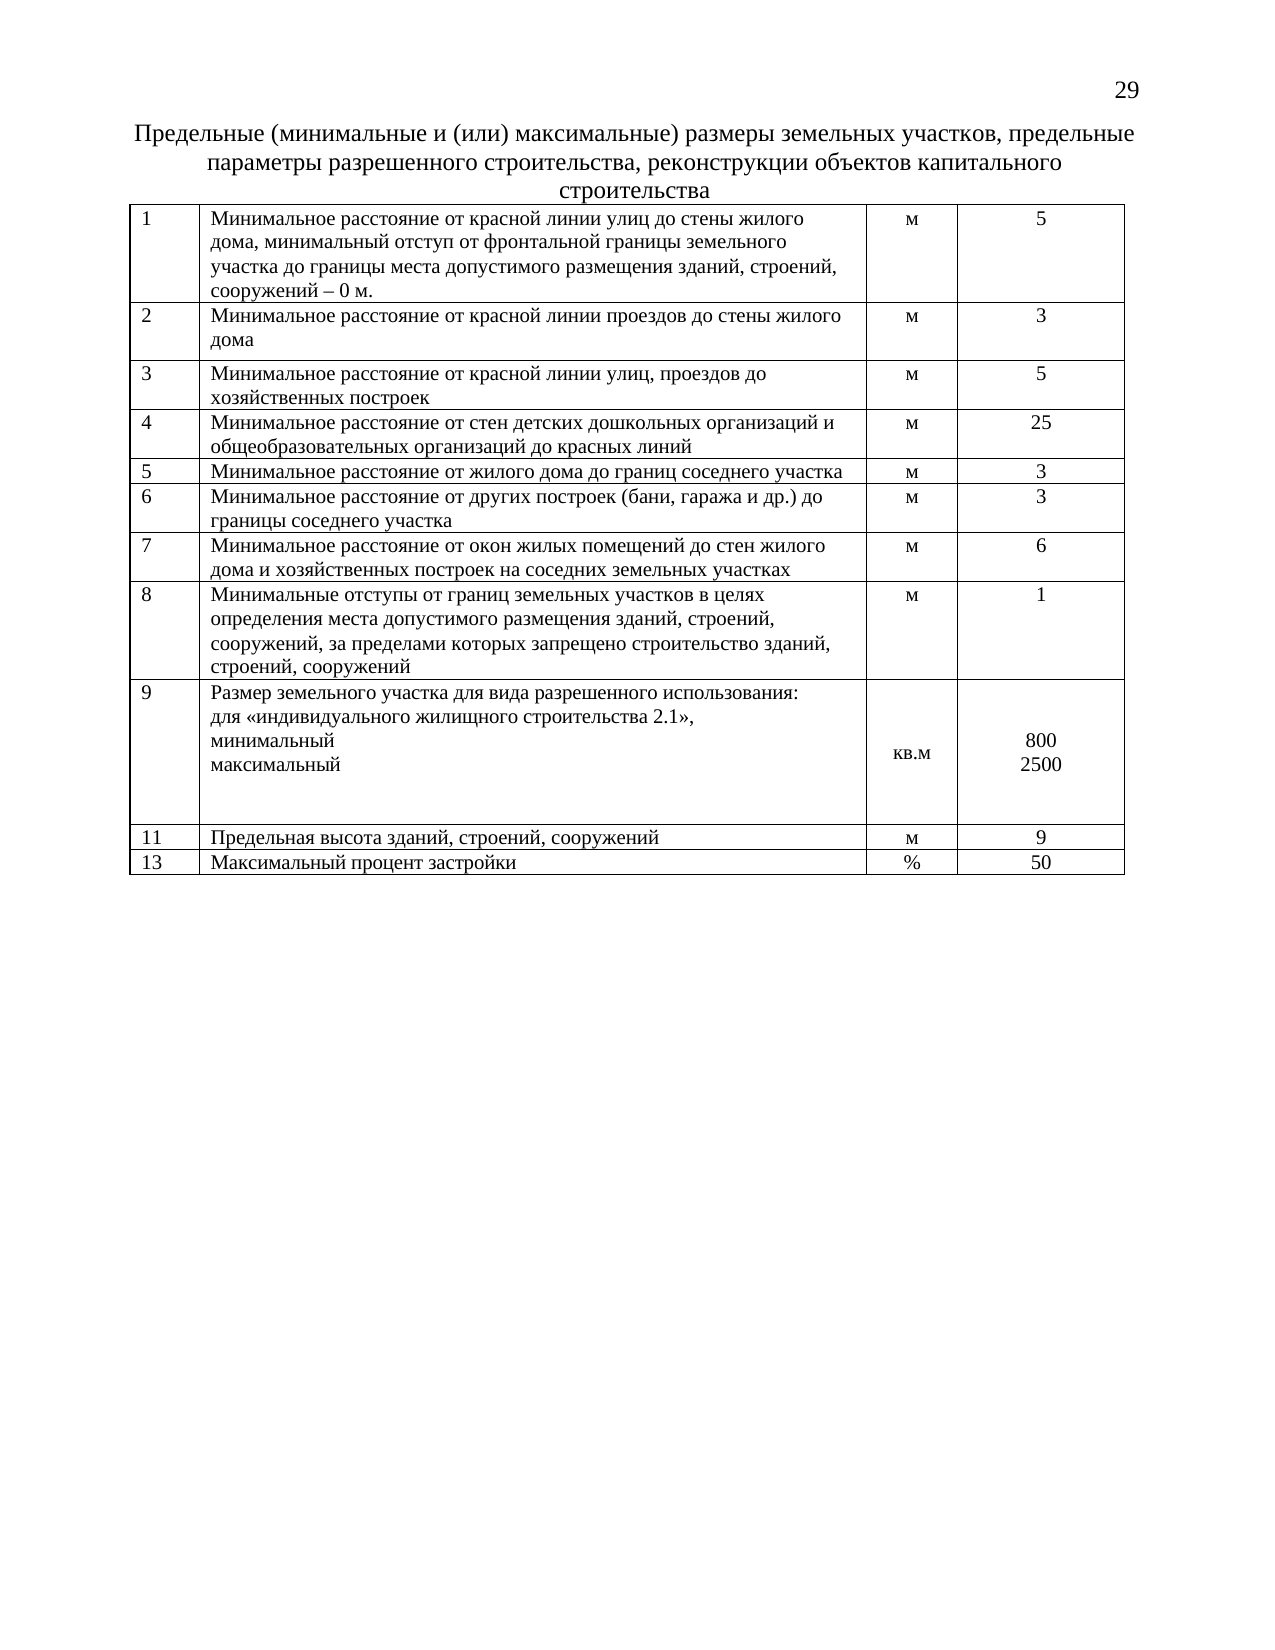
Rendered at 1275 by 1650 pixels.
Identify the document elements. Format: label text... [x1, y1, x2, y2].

table_cell Минимальные отступы от границ земельных участков в целях определения места допустимого размещения зданий, строений, сооружений, за пределами которых запрещено строительство зданий, строений, сооружений [200, 582, 866, 678]
table_cell Минимальное расстояние от жилого дома до границ соседнего участка [200, 459, 866, 483]
table_cell Минимальное расстояние от красной линии проездов до стены жилого дома [200, 303, 866, 359]
table_header 1 [131, 205, 199, 302]
table_cell 13 [131, 850, 199, 874]
table_cell 25 [958, 410, 1124, 458]
table_header Минимальное расстояние от красной линии улиц до стены жилого дома, минимальный отступ от фронтальной границы земельного участка до границы места допустимого размещения зданий, строений, сооружений – 0 м. [200, 205, 866, 302]
table_cell 3 [958, 303, 1124, 359]
table_cell кв.м [867, 680, 957, 824]
table_cell % [867, 850, 957, 874]
table_cell Минимальное расстояние от окон жилых помещений до стен жилого дома и хозяйственных построек на соседних земельных участках [200, 533, 866, 581]
table_cell 2 [131, 303, 199, 359]
table_cell Минимальное расстояние от других построек (бани, гаража и др.) до границы соседнего участка [200, 484, 866, 532]
table_cell 9 [958, 825, 1124, 849]
table_cell м [867, 410, 957, 458]
table_cell 50 [958, 850, 1124, 874]
table_cell м [867, 459, 957, 483]
text Предельные (минимальные и (или) максимальные) размеры земельных участков, предельные параметры разрешенного строительства, реконструкции объектов капитального строительства [130, 118, 1139, 204]
table_cell 3 [958, 459, 1124, 483]
table_cell 6 [958, 533, 1124, 581]
table_cell 11 [131, 825, 199, 849]
table_header 5 [958, 205, 1124, 302]
table_cell 3 [958, 484, 1124, 532]
table_cell 6 [131, 484, 199, 532]
table_cell Размер земельного участка для вида разрешенного использования: для «индивидуального жилищного строительства 2.1», минимальный максимальный [200, 680, 866, 824]
table_cell 8 [131, 582, 199, 678]
table_cell м [867, 582, 957, 678]
table_cell 9 [131, 680, 199, 824]
table_header м [867, 205, 957, 302]
table_cell 7 [131, 533, 199, 581]
table_cell Максимальный процент застройки [200, 850, 866, 874]
table_cell 3 [131, 361, 199, 409]
table_cell 800 2500 [958, 680, 1124, 824]
table_cell м [867, 825, 957, 849]
table_cell 5 [131, 459, 199, 483]
table_cell м [867, 484, 957, 532]
table_cell 4 [131, 410, 199, 458]
table_cell м [867, 303, 957, 359]
table_cell 1 [958, 582, 1124, 678]
table_cell Минимальное расстояние от стен детских дошкольных организаций и общеобразовательных организаций до красных линий [200, 410, 866, 458]
table_cell м [867, 361, 957, 409]
table_cell 5 [958, 361, 1124, 409]
table_cell Минимальное расстояние от красной линии улиц, проездов до хозяйственных построек [200, 361, 866, 409]
table_cell Предельная высота зданий, строений, сооружений [200, 825, 866, 849]
table_cell м [867, 533, 957, 581]
